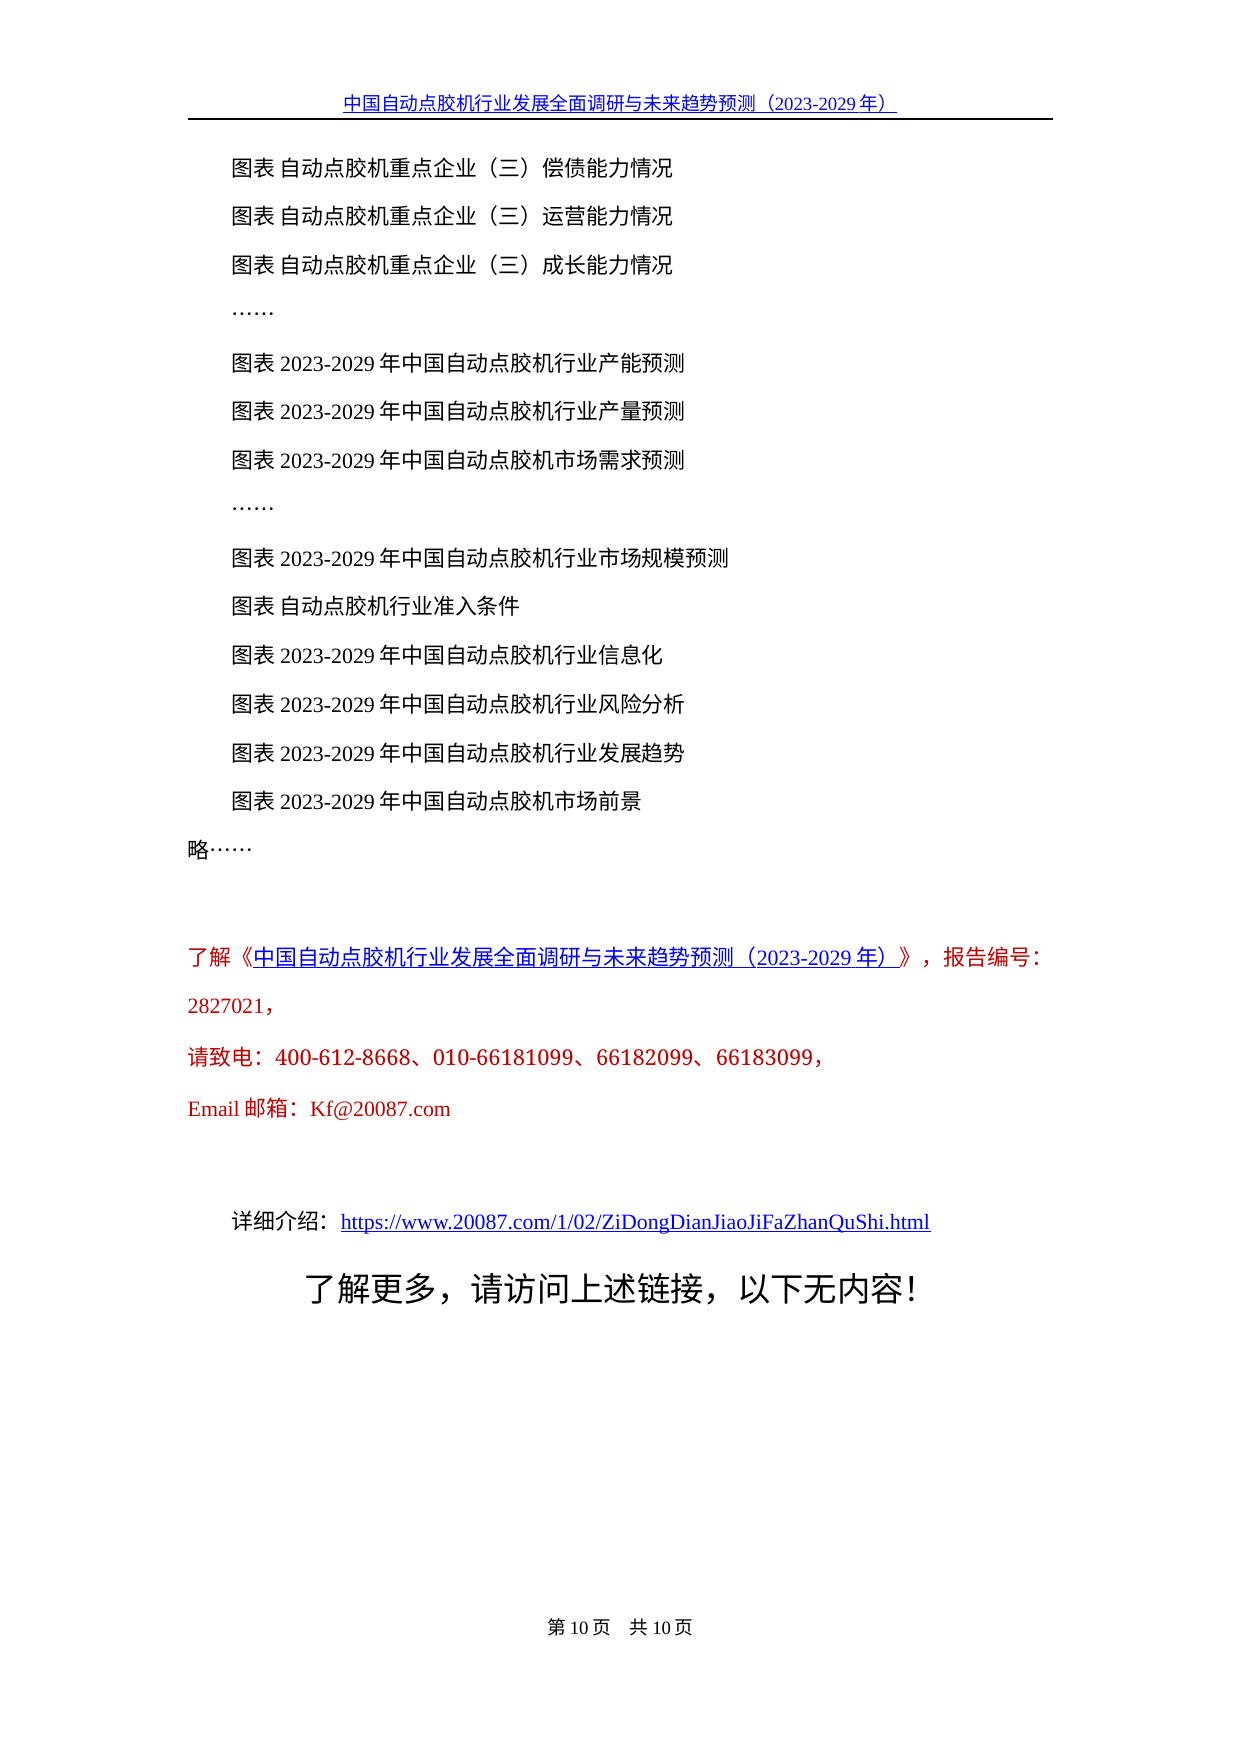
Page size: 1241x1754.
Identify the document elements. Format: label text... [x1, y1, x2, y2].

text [187, 150, 1053, 865]
text 详细介绍：https://www.20087.com/1/02/ZiDongDianJiaoJiFaZhanQuShi.html [187, 1204, 1053, 1236]
text Email邮箱：Kf@20087.com [187, 1091, 1053, 1123]
text 了解《中国自动点胶机行业发展全面调研与未来趋势预测（2023-2029年）》，报告编号：2827021， [187, 939, 1053, 1020]
title 了解更多，请访问上述链接，以下无内容！ [187, 1254, 1053, 1319]
text 请致电：400-612-8668、010-66181099、66182099、66183099， [187, 1039, 1053, 1072]
